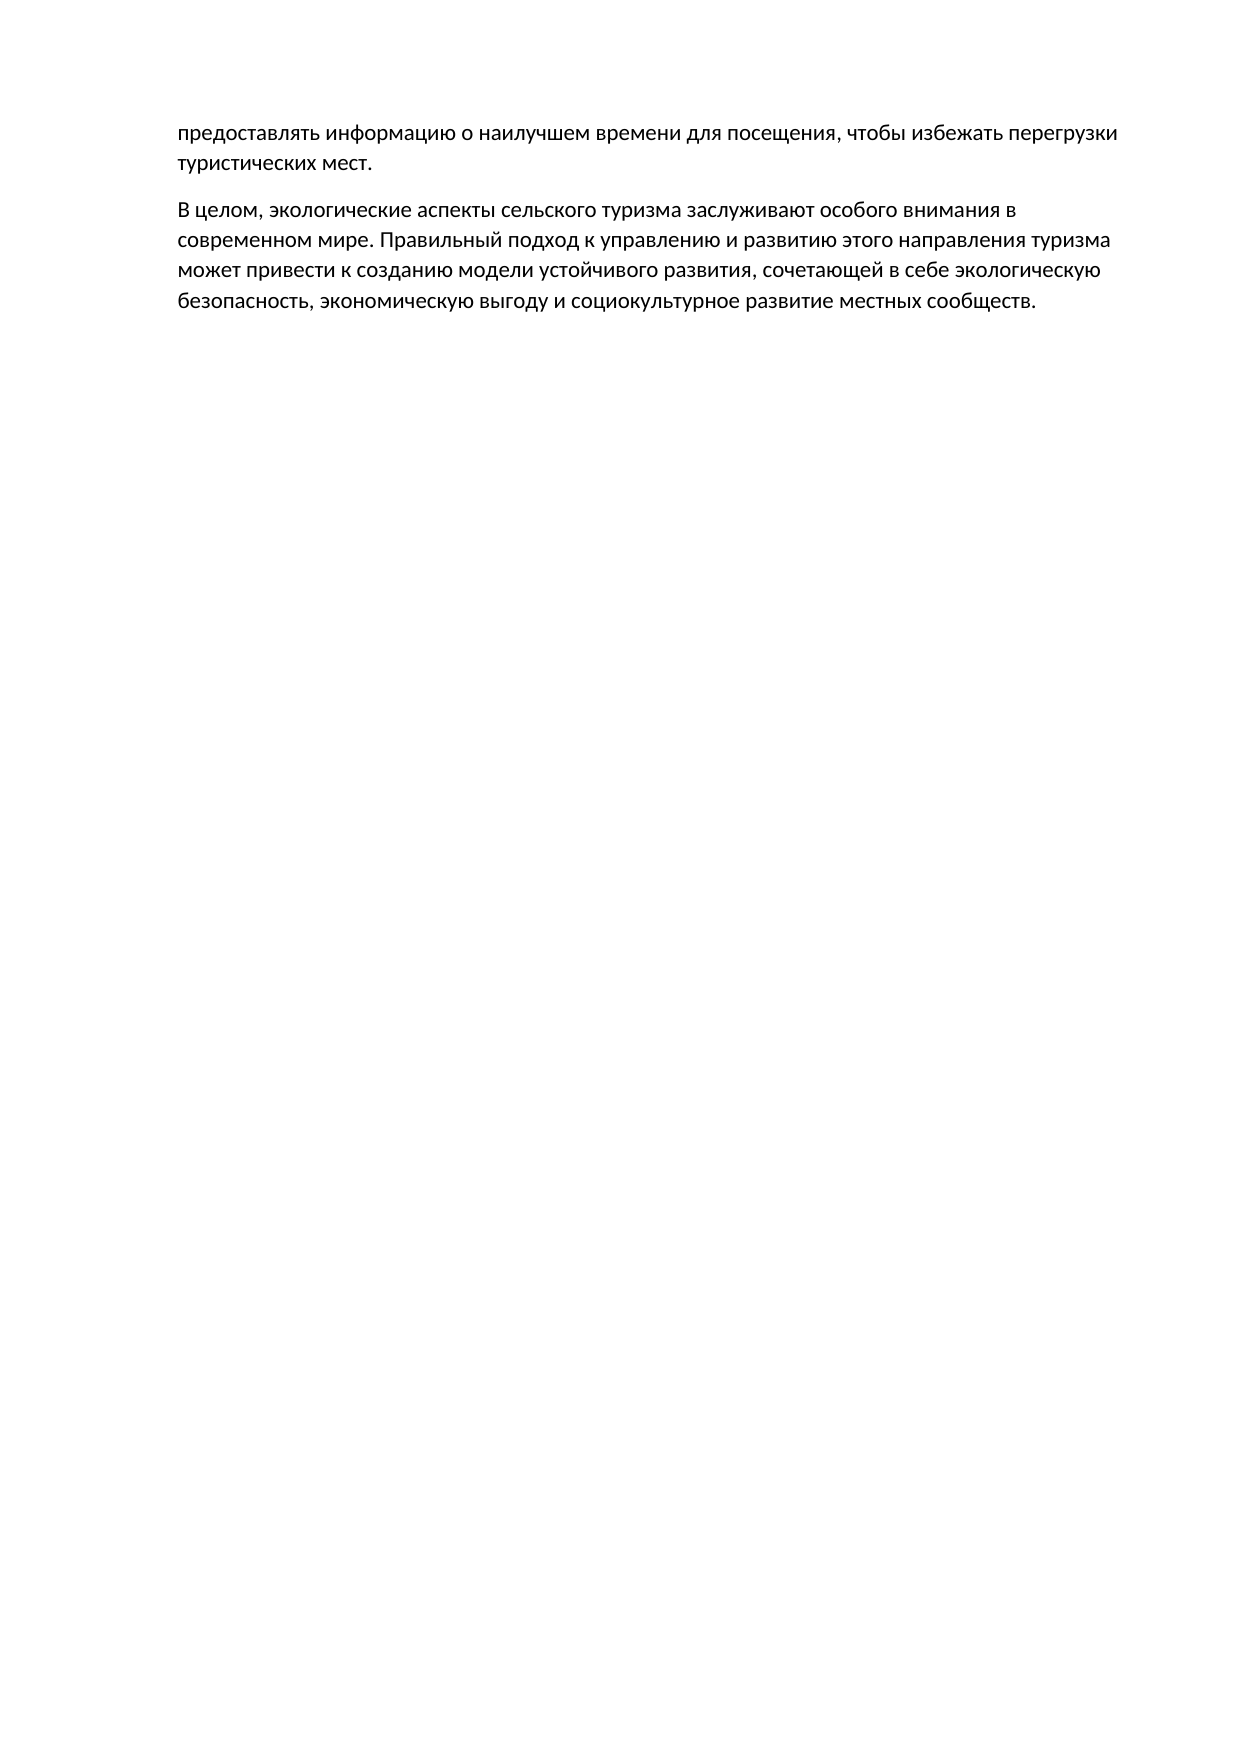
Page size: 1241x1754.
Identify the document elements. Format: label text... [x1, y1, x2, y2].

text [177, 118, 1152, 176]
text В целом, экологические аспекты сельского туризма заслуживают особого внимания в современном мире. Правильный подход к управлению и развитию этого направления туризма может привести к созданию модели устойчивого развития, сочетающей в себе экологическую безопасность, экономическую выгоду и социокультурное развитие местных сообществ. [177, 195, 1152, 314]
